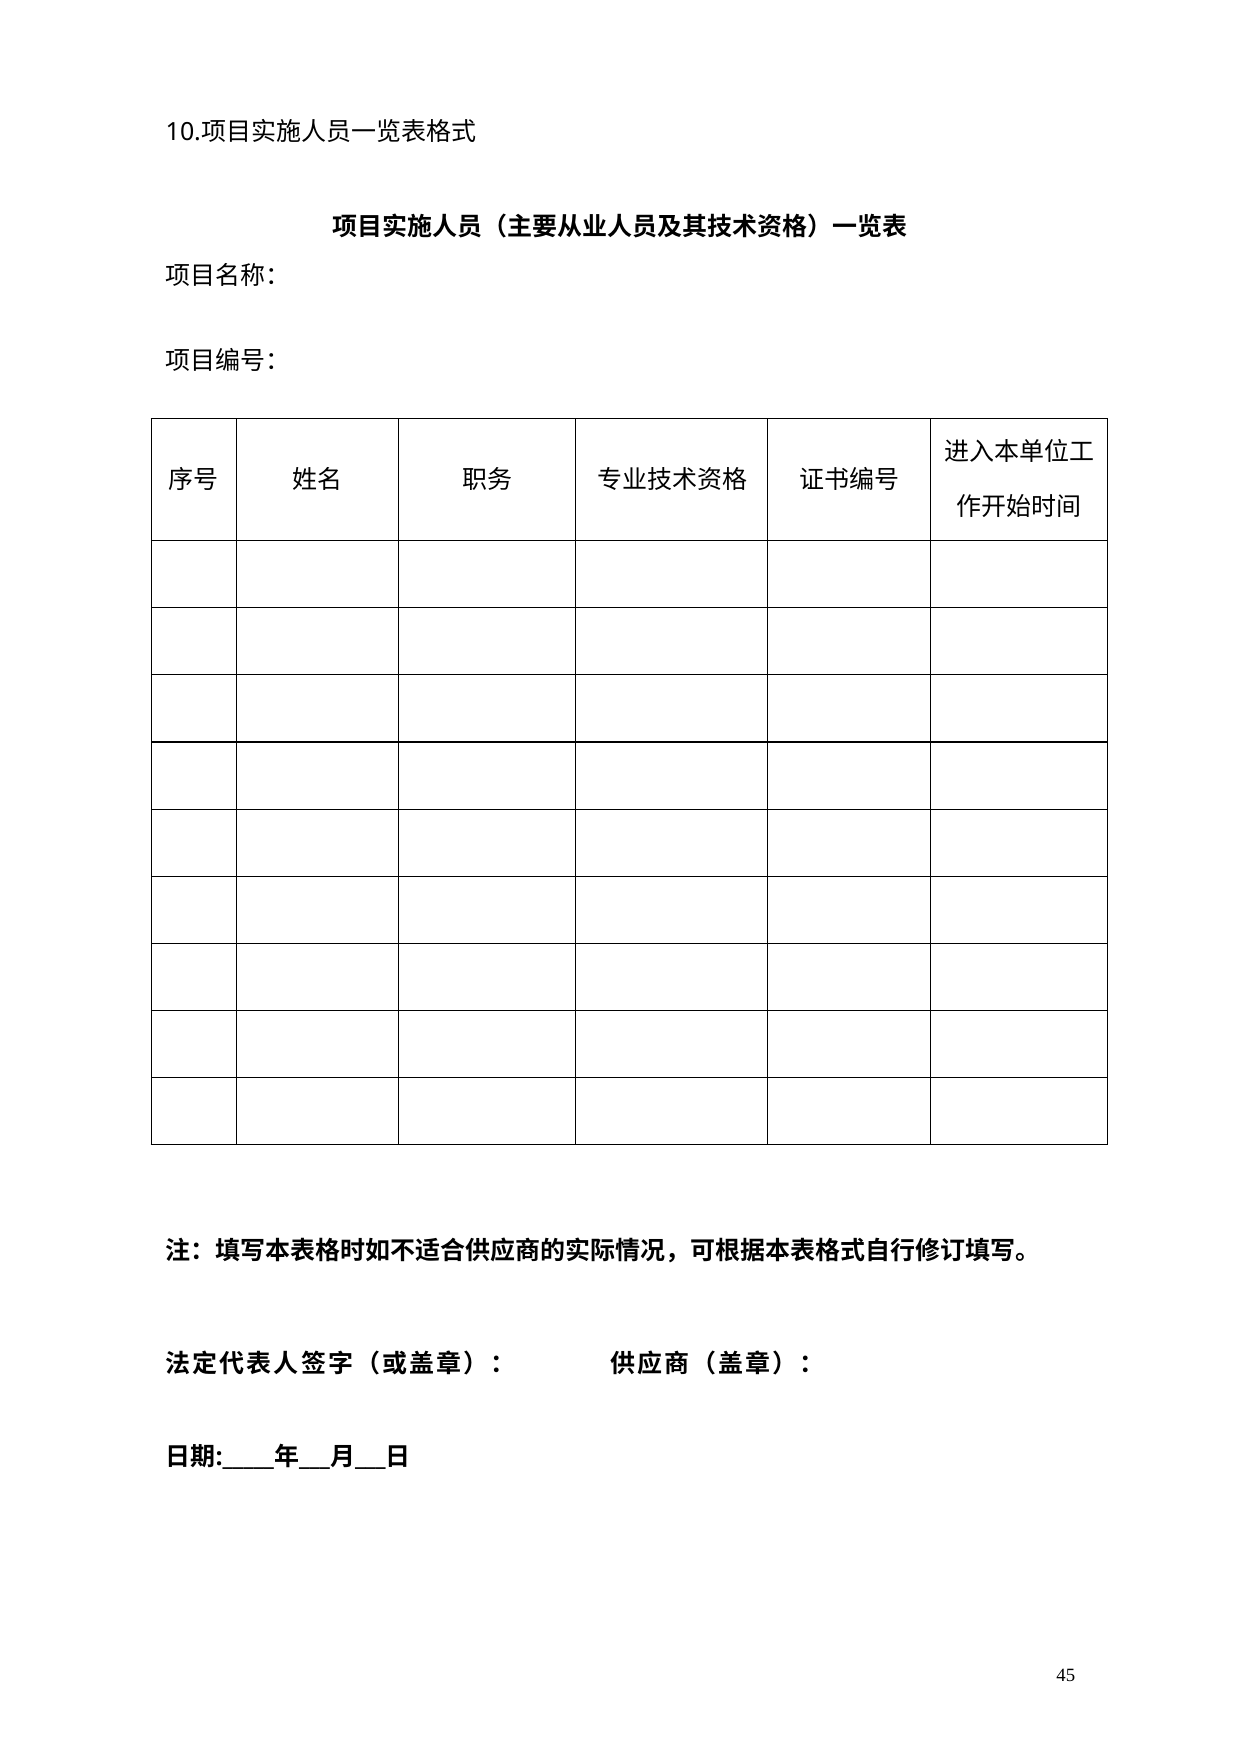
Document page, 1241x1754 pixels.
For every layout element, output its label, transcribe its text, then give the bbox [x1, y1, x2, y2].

table_cell [237, 743, 398, 808]
table_cell [576, 1011, 767, 1077]
table_cell [768, 675, 930, 741]
table_cell [237, 608, 398, 674]
text 项目实施人员（主要从业人员及其技术资格）一览表 [165, 207, 1075, 243]
table_cell [152, 541, 236, 607]
table_header 进入本单位工作开始时间 [931, 419, 1107, 540]
text 法定代表人签字（或盖章）： 供应商（盖章）： [165, 1343, 1075, 1379]
table_cell [237, 541, 398, 607]
table_cell [237, 675, 398, 741]
table_cell [931, 877, 1107, 943]
table_cell [768, 1011, 930, 1077]
table_cell [768, 541, 930, 607]
text 项目编号： [165, 341, 1075, 377]
table_cell [931, 743, 1107, 808]
table_cell [576, 810, 767, 876]
table_cell [399, 1011, 575, 1077]
table_header 专业技术资格 [576, 419, 767, 540]
table_cell [768, 743, 930, 808]
table_cell [931, 541, 1107, 607]
table_cell [237, 810, 398, 876]
table_cell [576, 1078, 767, 1144]
table_cell [237, 877, 398, 943]
table_cell [152, 743, 236, 808]
table_cell [768, 608, 930, 674]
table_cell [399, 1078, 575, 1144]
table_cell [152, 944, 236, 1010]
table_cell [399, 810, 575, 876]
table_cell [152, 608, 236, 674]
table_cell [152, 1011, 236, 1077]
table_cell [931, 675, 1107, 741]
table_cell [768, 1078, 930, 1144]
table_cell [399, 877, 575, 943]
text 注：填写本表格时如不适合供应商的实际情况，可根据本表格式自行修订填写。 [165, 1231, 1075, 1267]
table_cell [152, 810, 236, 876]
table_cell [152, 877, 236, 943]
table_cell [237, 1078, 398, 1144]
table_cell [931, 810, 1107, 876]
table_cell [237, 1011, 398, 1077]
table_cell [576, 877, 767, 943]
table_cell [576, 608, 767, 674]
text 日期:_____年___月___日 [165, 1437, 1075, 1473]
table_cell [576, 743, 767, 808]
table_cell [152, 675, 236, 741]
table_cell [931, 944, 1107, 1010]
table_cell [931, 1011, 1107, 1077]
table_header 姓名 [237, 419, 398, 540]
table_cell [931, 608, 1107, 674]
table_header 证书编号 [768, 419, 930, 540]
table_cell [152, 1078, 236, 1144]
table_header 序号 [152, 419, 236, 540]
table_cell [576, 541, 767, 607]
table_header 职务 [399, 419, 575, 540]
table_cell [399, 675, 575, 741]
table_cell [399, 608, 575, 674]
table_cell [399, 541, 575, 607]
table_cell [576, 944, 767, 1010]
table_cell [768, 877, 930, 943]
text 10.项目实施人员一览表格式 [165, 112, 1075, 148]
text 项目名称： [165, 256, 1075, 292]
table_cell [399, 743, 575, 808]
table_cell [768, 810, 930, 876]
table_cell [768, 944, 930, 1010]
table_cell [576, 675, 767, 741]
table_cell [931, 1078, 1107, 1144]
table_cell [399, 944, 575, 1010]
table_cell [237, 944, 398, 1010]
